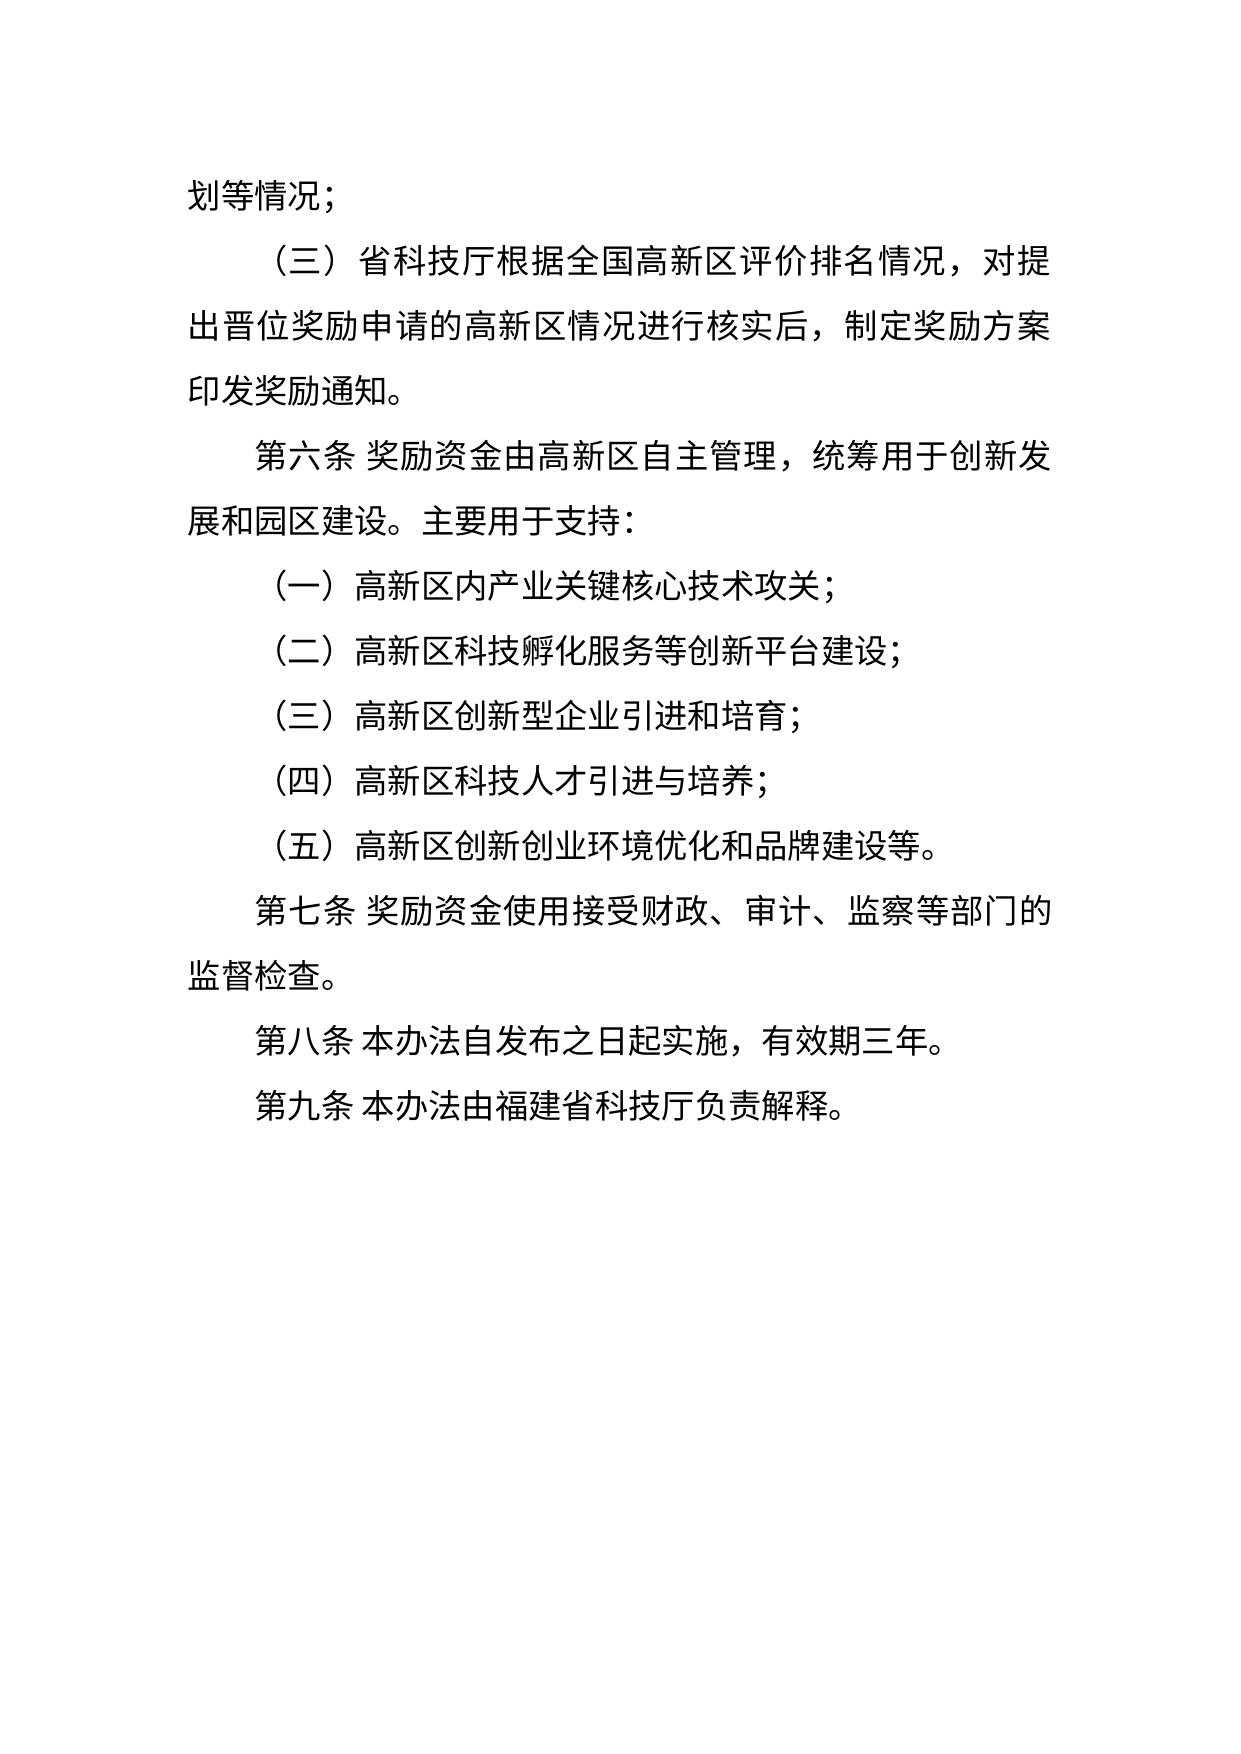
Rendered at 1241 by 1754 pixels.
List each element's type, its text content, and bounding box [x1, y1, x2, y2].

text 第六条 奖励资金由高新区自主管理，统筹用于创新发展和园区建设。主要用于支持： [187, 422, 1053, 552]
text 第九条 本办法由福建省科技厅负责解释。 [187, 1072, 1053, 1137]
text （一）高新区内产业关键核心技术攻关； [187, 552, 1053, 617]
text （五）高新区创新创业环境优化和品牌建设等。 [187, 812, 1053, 877]
text （三）省科技厅根据全国高新区评价排名情况，对提出晋位奖励申请的高新区情况进行核实后，制定奖励方案，印发奖励通知。 [187, 227, 1053, 422]
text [187, 162, 1053, 227]
text （四）高新区科技人才引进与培养； [187, 747, 1053, 812]
text 第八条 本办法自发布之日起实施，有效期三年。 [187, 1007, 1053, 1072]
text （三）高新区创新型企业引进和培育； [187, 682, 1053, 747]
text 第七条 奖励资金使用接受财政、审计、监察等部门的监督检查。 [187, 877, 1053, 1007]
text （二）高新区科技孵化服务等创新平台建设； [187, 617, 1053, 682]
